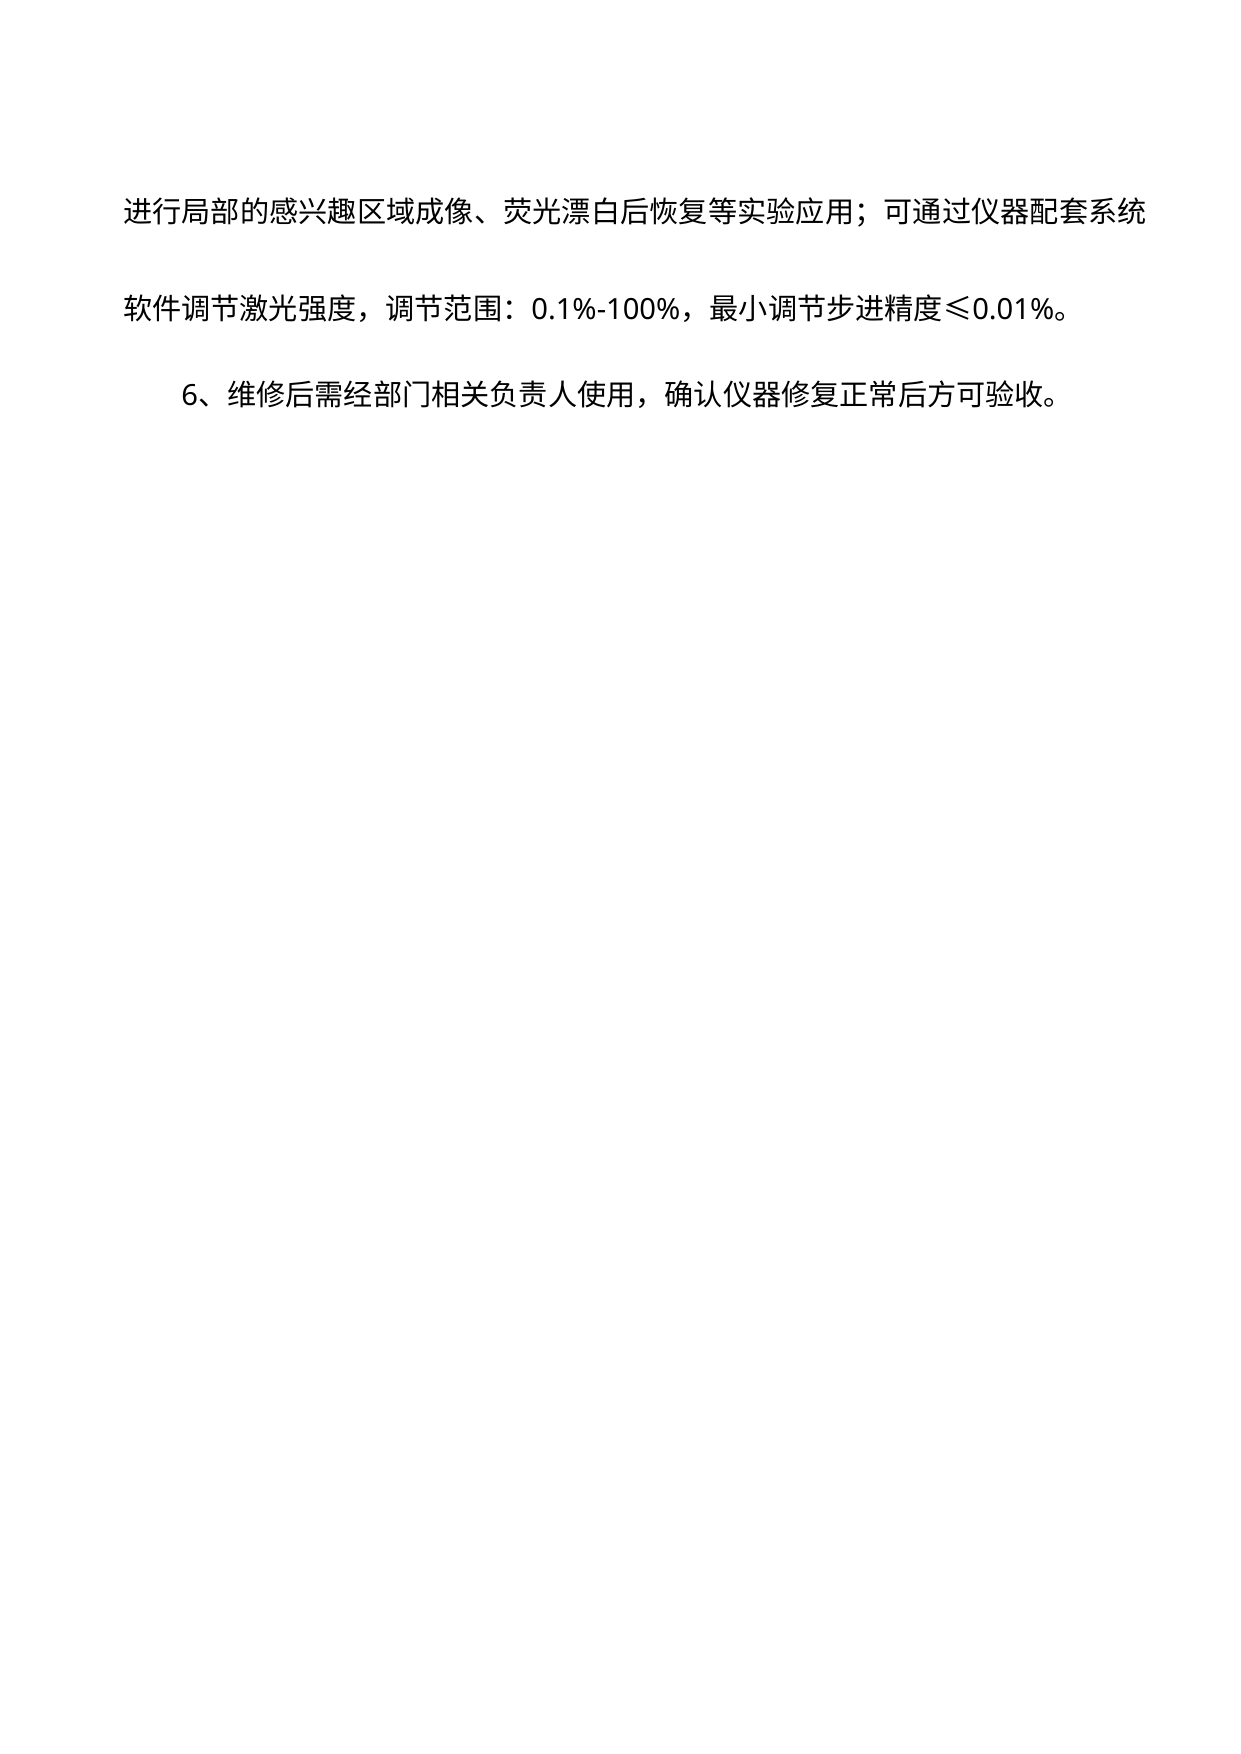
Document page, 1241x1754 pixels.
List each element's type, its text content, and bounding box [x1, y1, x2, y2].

text 6、维修后需经部门相关负责人使用，确认仪器修复正常后方可验收。 [123, 361, 1150, 426]
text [123, 177, 1150, 339]
